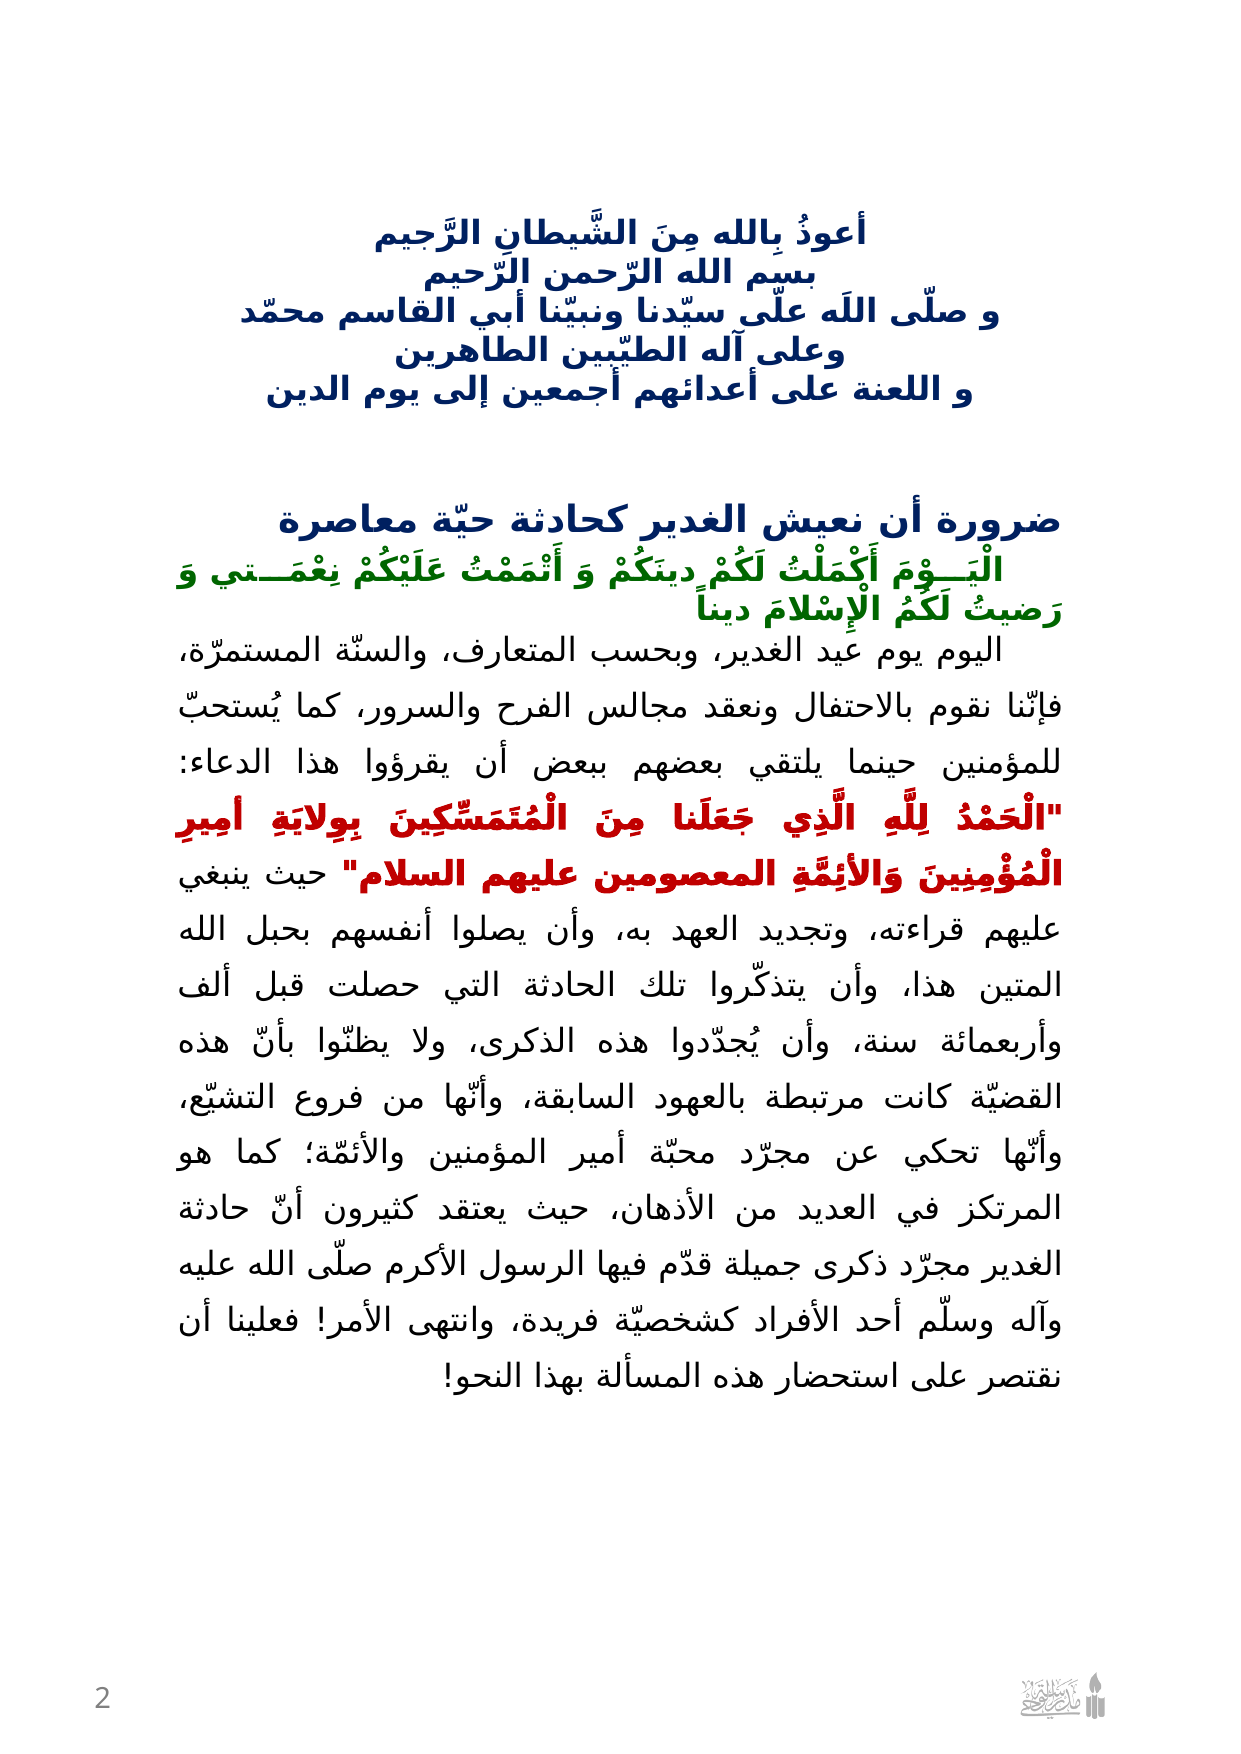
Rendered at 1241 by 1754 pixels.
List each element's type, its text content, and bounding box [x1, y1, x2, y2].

text و صلّى اللَه علّى سيّدنا ونبیّنا أبي القاسم محمّد [177, 291, 1063, 330]
text أعوذُ بِالله مِنَ الشَّیطانِ الرَّجیم [177, 213, 1063, 252]
text الْيَوْمَ أَكْمَلْتُ لَكُمْ دينَكُمْ وَ أَتْمَمْتُ عَلَيْكُمْ نِعْمَتي وَ رَضيتُ لَكُمُ الْإِسْلامَ ديناً [177, 550, 1063, 628]
text وعلى آله الطيّبين الطاهرين [177, 330, 1063, 369]
text بسم الله الرّحمن الرّحیم [177, 252, 1063, 291]
text اليوم يوم عيد الغدير، وبحسب المتعارف، والسنّة المستمرّة، فإنّنا نقوم بالاحتفال ونعقد مجالس الفرح والسرور، كما يُستحبّ للمؤمنين حينما يلتقي بعضهم ببعض أن يقرؤوا هذا الدعاء: "الْحَمْدُ لِلَّهِ الَّذِي جَعَلَنا مِنَ الْمُتَمَسِّكِينَ بِوِلايَةِ أمِيرِ الْمُؤْمِنِينَ وَالأئِمَّةِ المعصومين عليهم السلام" حيث ينبغي عليهم قراءته، وتجديد العهد به، وأن يصلوا أنفسهم بحبل الله المتين هذا، وأن يتذكّروا تلك الحادثة التي حصلت قبل ألف وأربعمائة سنة، وأن يُجدّدوا هذه الذكرى، ولا يظنّوا بأنّ هذه القضيّة كانت مرتبطة بالعهود السابقة، وأنّها من فروع التشيّع، وأنّها تحكي عن مجرّد محبّة أمير المؤمنين والأئمّة؛ كما هو المرتكز في العديد من الأذهان، حيث يعتقد كثيرون أنّ حادثة الغدير مجرّد ذكرى جميلة قدّم فيها الرسول الأكرم صلّى الله عليه وآله وسلّم أحد الأفراد كشخصيّة فريدة، وانتهى الأمر! فعلينا أن نقتصر على استحضار هذه المسألة بهذا النحو! [177, 628, 1063, 1410]
picture [1020, 1672, 1105, 1719]
text و اللعنة على أعدائهم أجمعین إلی یوم الدین [177, 369, 1063, 408]
title ضرورة أن نعيش الغدير كحادثة حيّة معاصرة [177, 498, 1063, 542]
